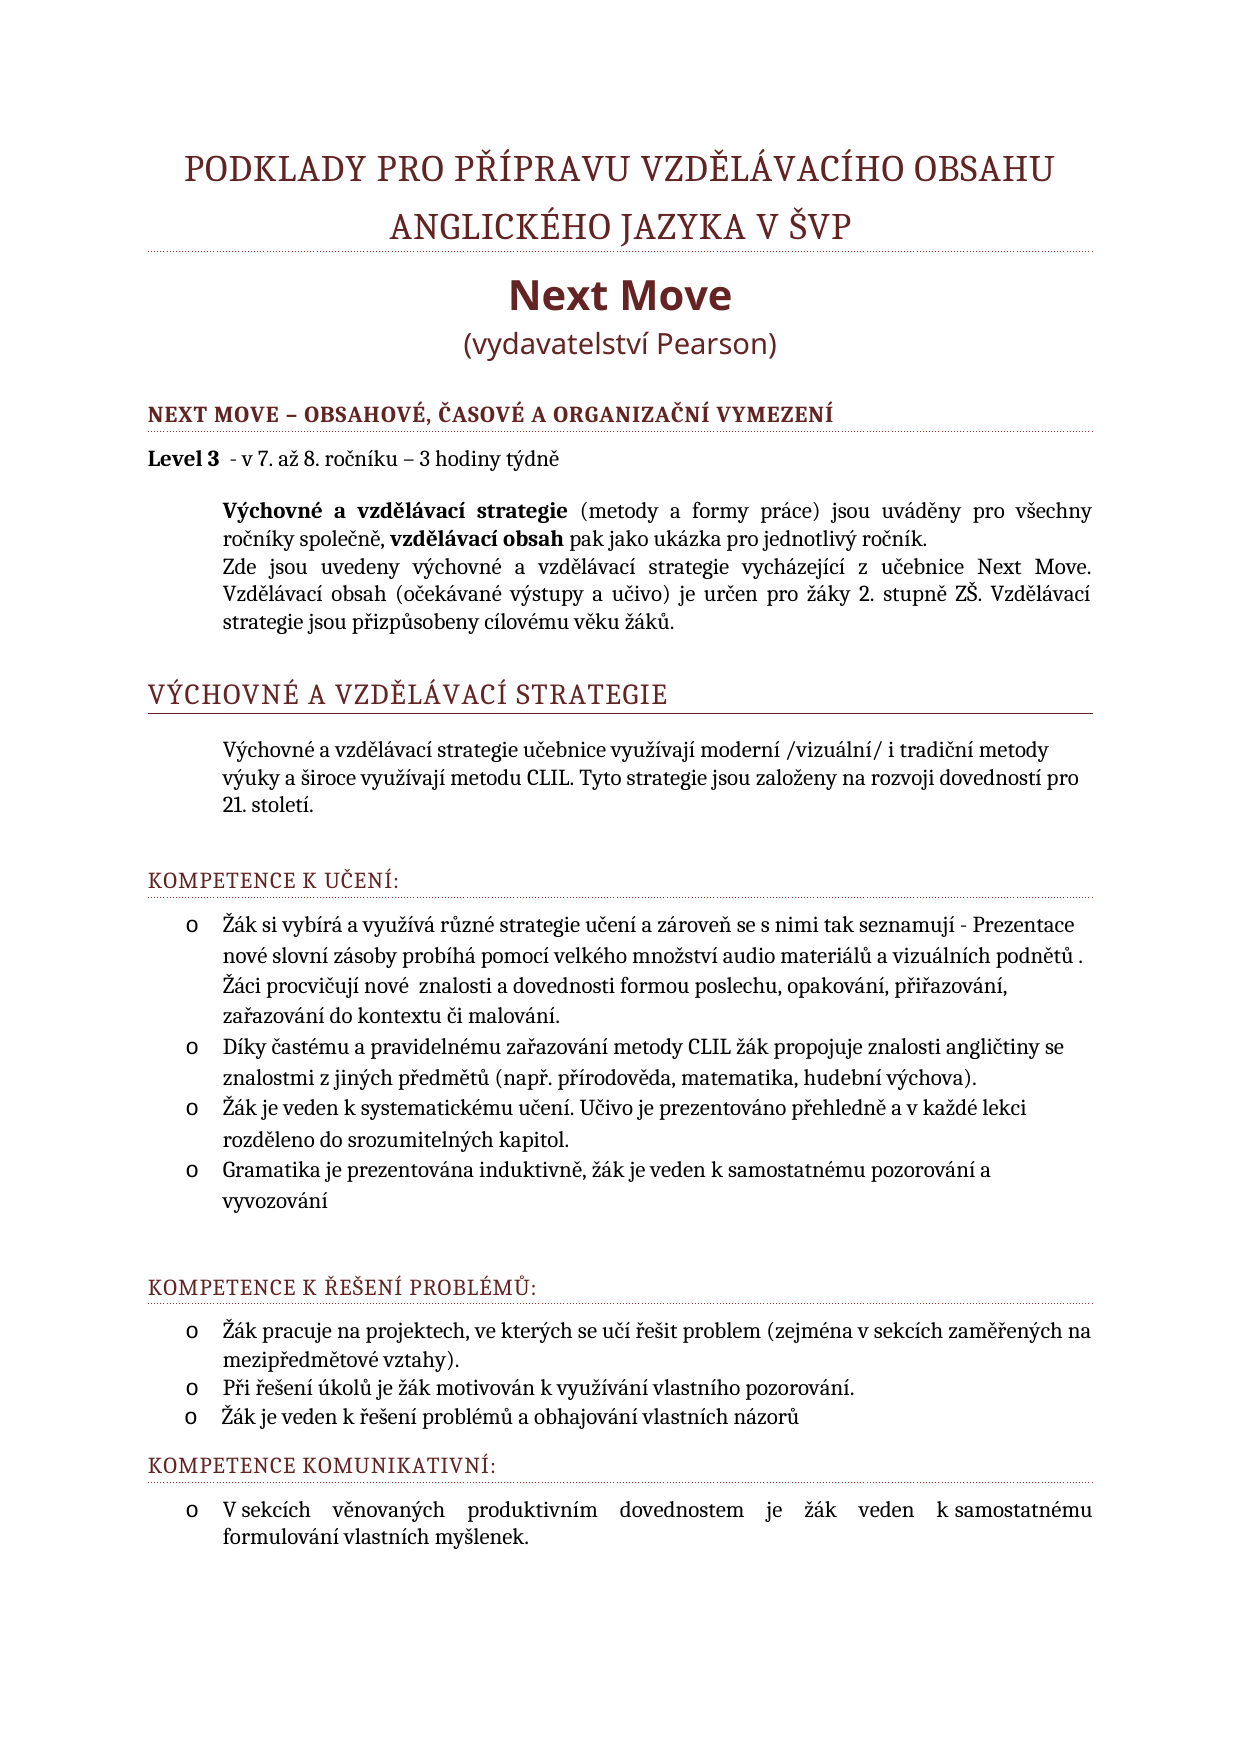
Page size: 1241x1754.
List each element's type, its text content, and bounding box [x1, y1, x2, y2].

subtitle NEXT MOVE – obsahové, časové a organizační vymezení [148, 402, 1093, 432]
subtitle anglického jazyka v ŠVP [148, 205, 1093, 252]
subtitle Kompetence k řešení problémů: [148, 1275, 1093, 1304]
list Výchovné a vzdělávací strategie učebnice využívají moderní /vizuální/ i tradiční metody výuky a široce využívají metodu CLIL. Tyto strategie jsou založeny na rozvoji dovedností pro 21. století. [223, 737, 1093, 819]
text Level 3 - v 7. až 8. ročníku – 3 hodiny týdně [148, 446, 1093, 472]
subtitle Kompetence komunikativní: [148, 1453, 1093, 1483]
list Žák pracuje na projektech, ve kterých se učí řešit problem (zejména v sekcích zaměřených na mezipředmětové vztahy). [185, 1318, 1093, 1373]
list V sekcích věnovaných produktivním dovednostem je žák veden k samostatnému formulování vlastních myšlenek. [185, 1496, 1093, 1550]
subtitle Podklady pro přípravu vzdělávacího obsahu [148, 148, 1093, 191]
list Žák je veden k řešení problémů a obhajování vlastních názorů [184, 1403, 1093, 1431]
subtitle Výchovné a vzdělávací strategie [148, 678, 1093, 713]
list Díky častému a pravidelnému zařazování metody CLIL žák propojuje znalosti angličtiny se znalostmi z jiných předmětů (např. přírodověda, matematika, hudební výchova). [185, 1033, 1093, 1091]
text (vydavatelství Pearson) [148, 323, 1093, 363]
subtitle Kompetence k učení: [148, 841, 1093, 898]
list Žák si vybírá a využívá různé strategie učení a zároveň se s nimi tak seznamují - Prezentace nové slovní zásoby probíhá pomocí velkého množství audio materiálů a vizuálních podnětů . Žáci procvičují nové znalosti a dovednosti formou poslechu, opakování, přiřazování, zařazování do kontextu či malování. [185, 912, 1093, 1030]
list Žák je veden k systematickému učení. Učivo je prezentováno přehledně a v každé lekci rozděleno do srozumitelných kapitol. [185, 1095, 1093, 1153]
list Gramatika je prezentována induktivně, žák je veden k samostatnému pozorování a vyvozování [185, 1157, 1093, 1214]
list Zde jsou uvedeny výchovné a vzdělávací strategie vycházející z učebnice Next Move. Vzdělávací obsah (očekávané výstupy a učivo) je určen pro žáky 2. stupně ZŠ. Vzdělávací strategie jsou přizpůsobeny cílovému věku žáků. [223, 553, 1093, 635]
text Next Move [148, 266, 1093, 323]
list Výchovné a vzdělávací strategie (metody a formy práce) jsou uváděny pro všechny ročníky společně, vzdělávací obsah pak jako ukázka pro jednotlivý ročník. [223, 498, 1093, 552]
list Při řešení úkolů je žák motivován k využívání vlastního pozorování. [185, 1374, 1093, 1402]
